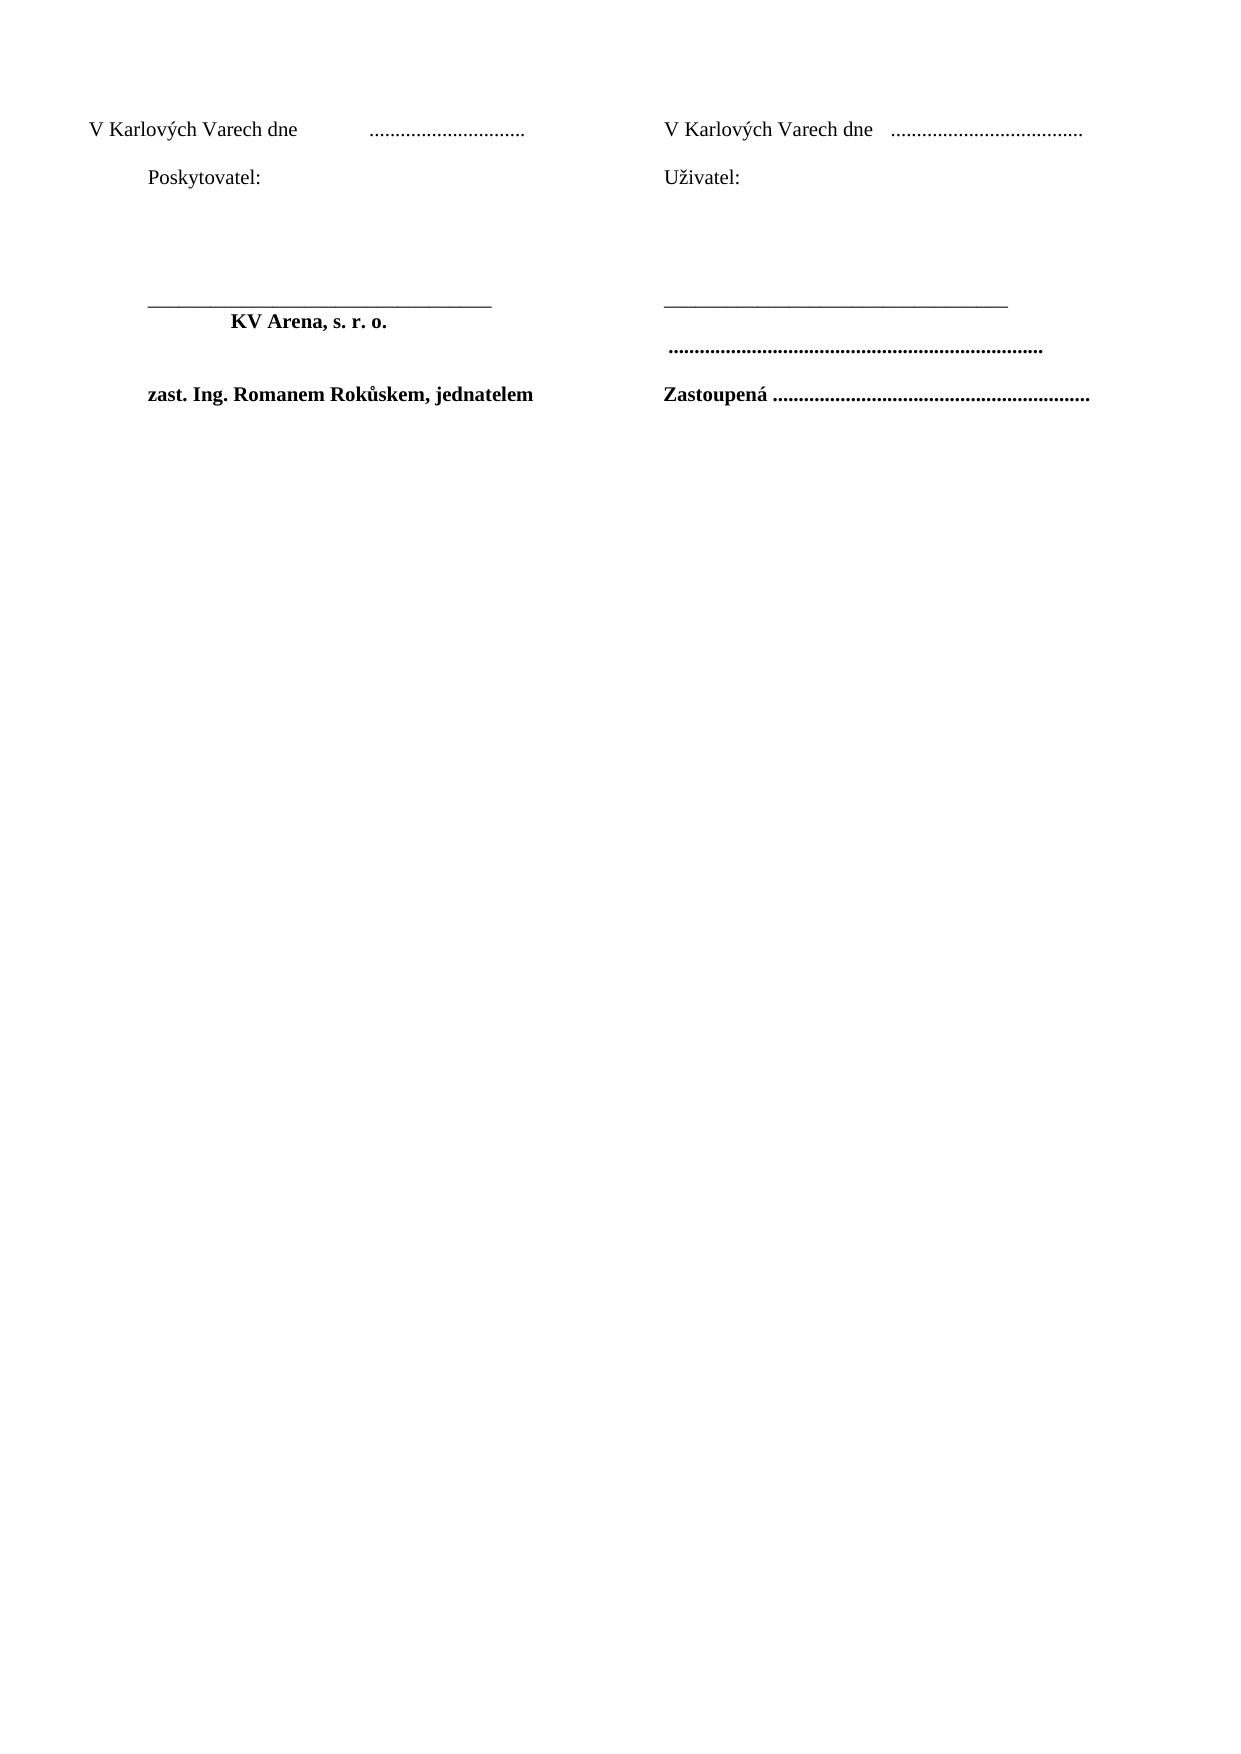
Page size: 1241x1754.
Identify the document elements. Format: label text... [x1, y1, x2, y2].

text _________________________________ _________________________________ [148, 285, 1092, 309]
text zast. Ing. Romanem Rokůskem, jednatelem Zastoupená ............................................................. [148, 382, 1092, 406]
text KV Arena, s. r. o. [231, 309, 1092, 333]
text Poskytovatel: Uživatel: [148, 165, 1092, 189]
text V Karlových Varech dne .............................. V Karlových Varech dne ..................................... [89, 117, 1092, 141]
text ........................................................................ [231, 333, 1092, 358]
